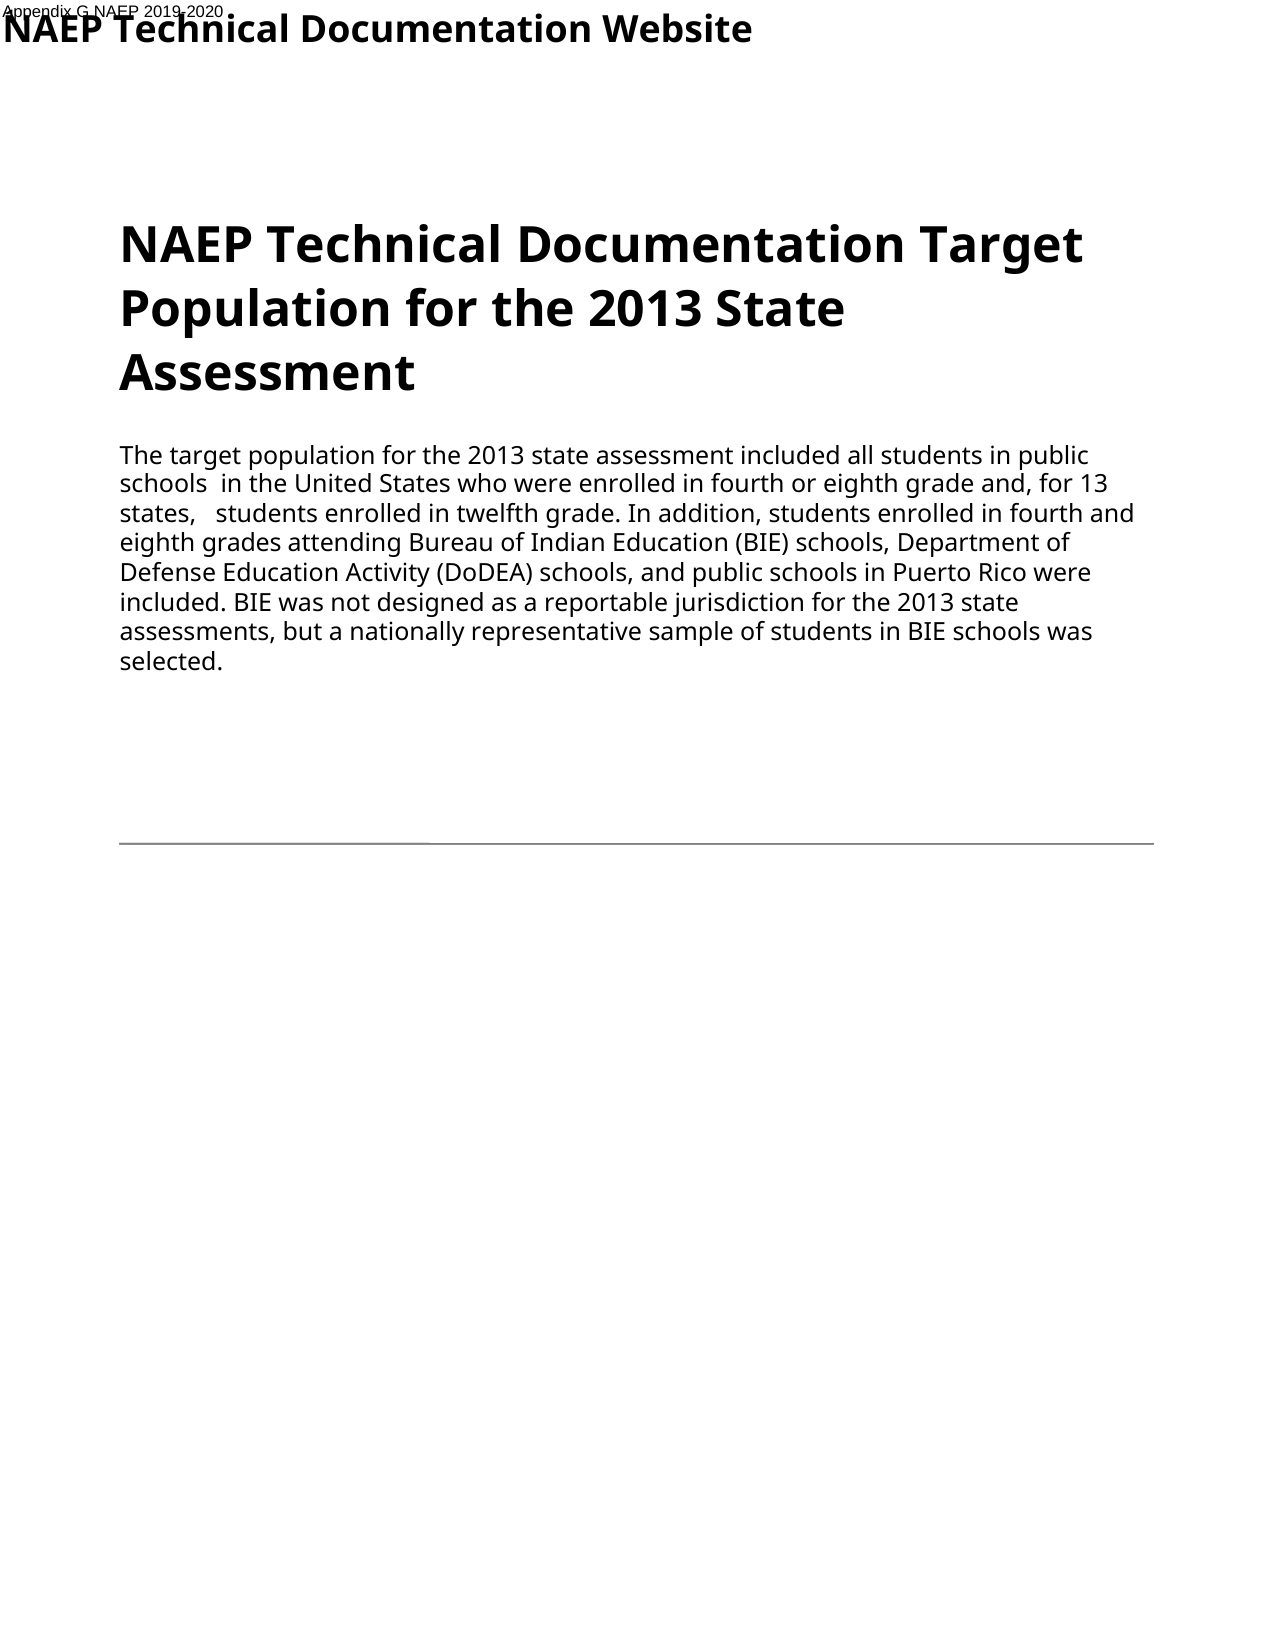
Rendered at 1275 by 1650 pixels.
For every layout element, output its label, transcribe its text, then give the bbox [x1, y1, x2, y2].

subtitle NAEP Technical Documentation Target Population for the 2013 State Assessment [119, 211, 1089, 405]
text The target population for the 2013 state assessment included all students in public schools in the United States who were enrolled in fourth or eighth grade and, for 13 states, students enrolled in twelfth grade. In addition, students enrolled in fourth and eighth grades attending Bureau of Indian Education (BIE) schools, Department of Defense Education Activity (DoDEA) schools, and public schools in Puerto Rico were included. BIE was not designed as a reportable jurisdiction for the 2013 state assessments, but a nationally representative sample of students in BIE schools was selected. [119, 440, 1153, 678]
